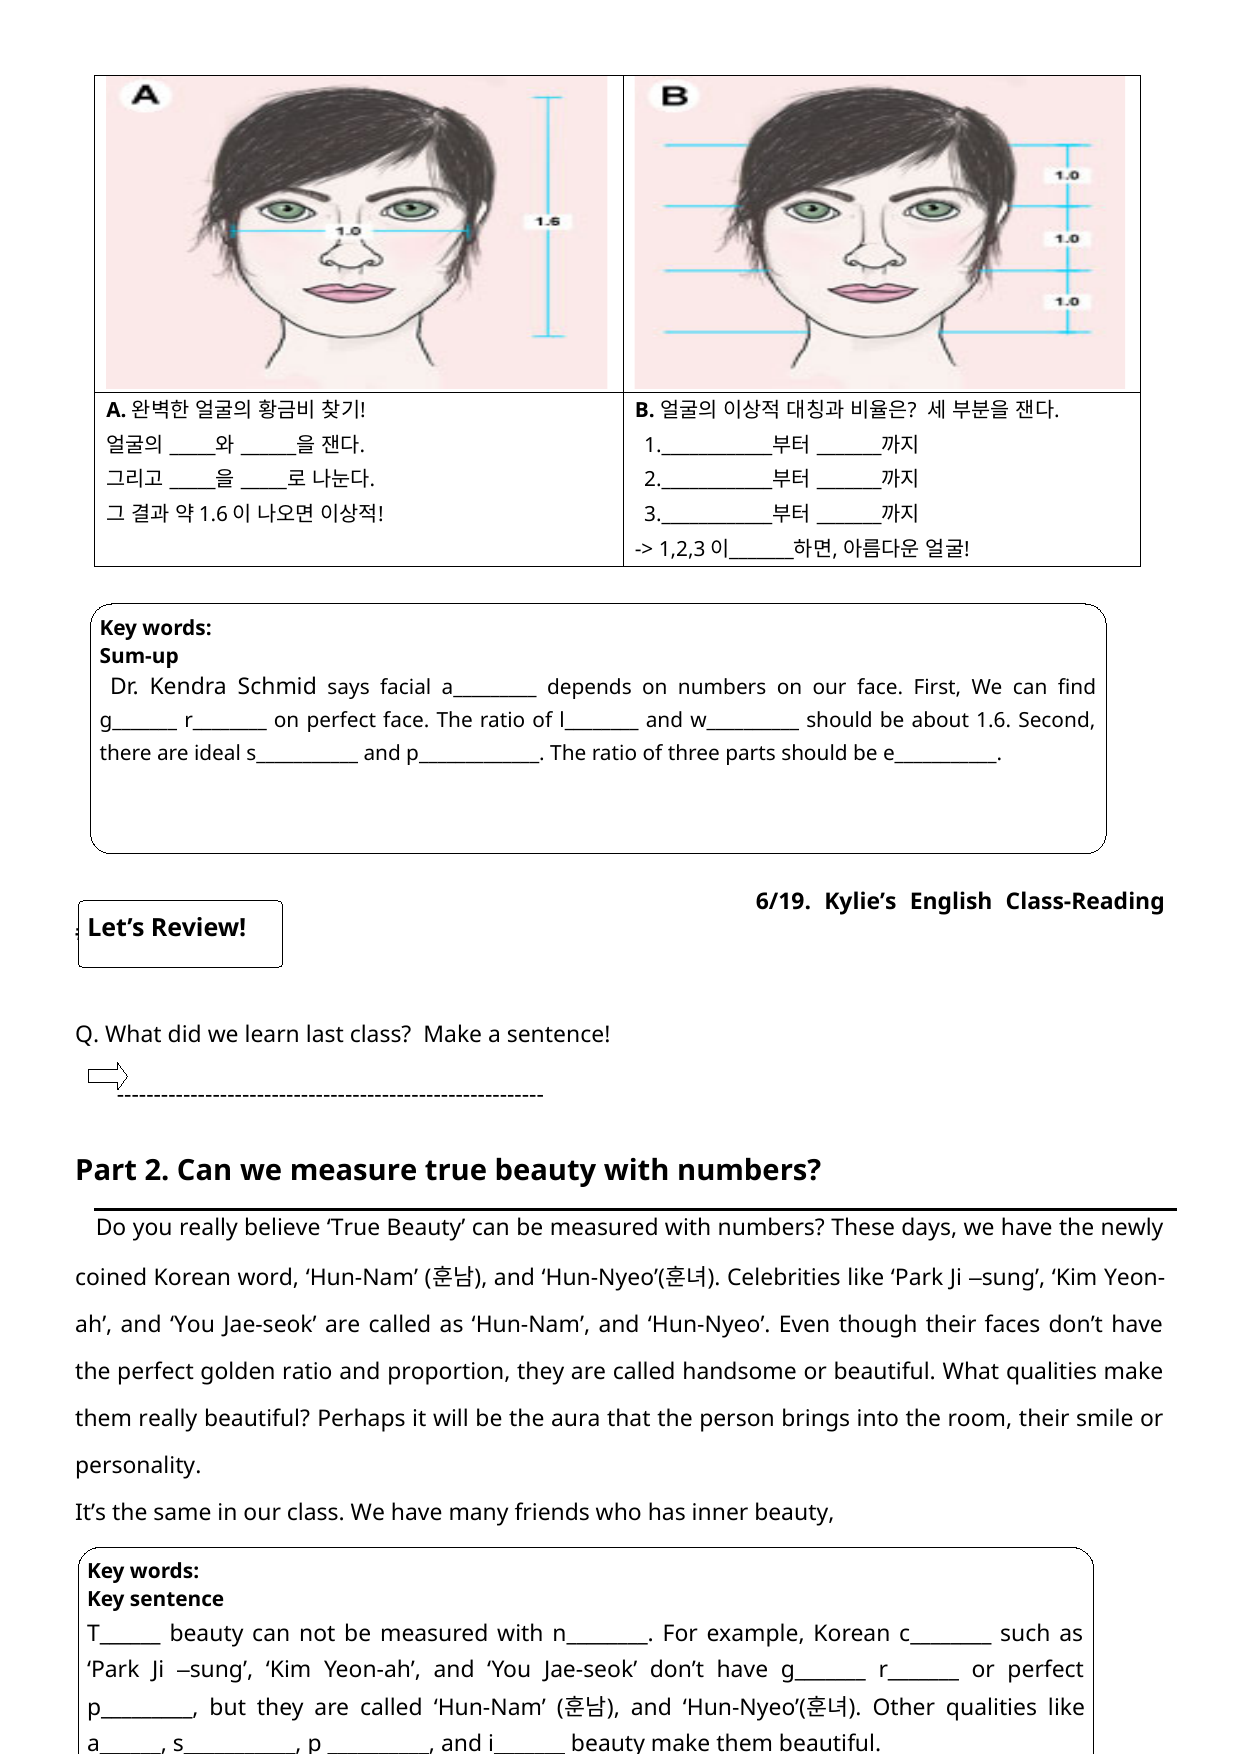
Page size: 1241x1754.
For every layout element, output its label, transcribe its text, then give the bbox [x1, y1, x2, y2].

picture [634, 76, 1126, 389]
table_cell B. 얼굴의 이상적 대칭과 비율은? 세 부분을 잰다. 1.____________부터 _______까지 2.____________부터 _______까지 3.____________부터 _______까지 -> 1,2,3이_______하면, 아름다운 얼굴! [624, 393, 1140, 566]
text Q. What did we learn last class? Make a sentence! [75, 1018, 1165, 1049]
text It’s the same in our class. We have many friends who has inner beauty, [75, 1496, 1165, 1527]
text 6/19. Kylie’s English Class-Reading #2 [75, 885, 1165, 947]
table_header [95, 76, 623, 392]
text ---------------------------------------------------------- [75, 1078, 1165, 1109]
table_header [624, 76, 1140, 392]
text Part 2. Can we measure true beauty with numbers? [75, 1149, 1165, 1188]
table_cell A. 완벽한 얼굴의 황금비 찾기! 얼굴의 _____와 ______을 잰다. 그리고 _____을 _____로 나눈다. 그 결과 약1.6이 나오면 이상적! [95, 393, 623, 566]
picture [106, 76, 608, 389]
text Do you really believe ‘True Beauty’ can be measured with numbers? These days, we have the newly coined Korean word, ‘Hun-Nam’ (훈남), and ‘Hun-Nyeo’(훈녀). Celebrities like ‘Park Ji –sung’, ‘Kim Yeon-ah’, and ‘You Jae-seok’ are called as ‘Hun-Nam’, and ‘Hun-Nyeo’. Even though their faces don’t have the perfect golden ratio and proportion, they are called handsome or beautiful. What qualities make them really beautiful? Perhaps it will be the aura that the person brings into the room, their smile or personality. [75, 1211, 1165, 1480]
